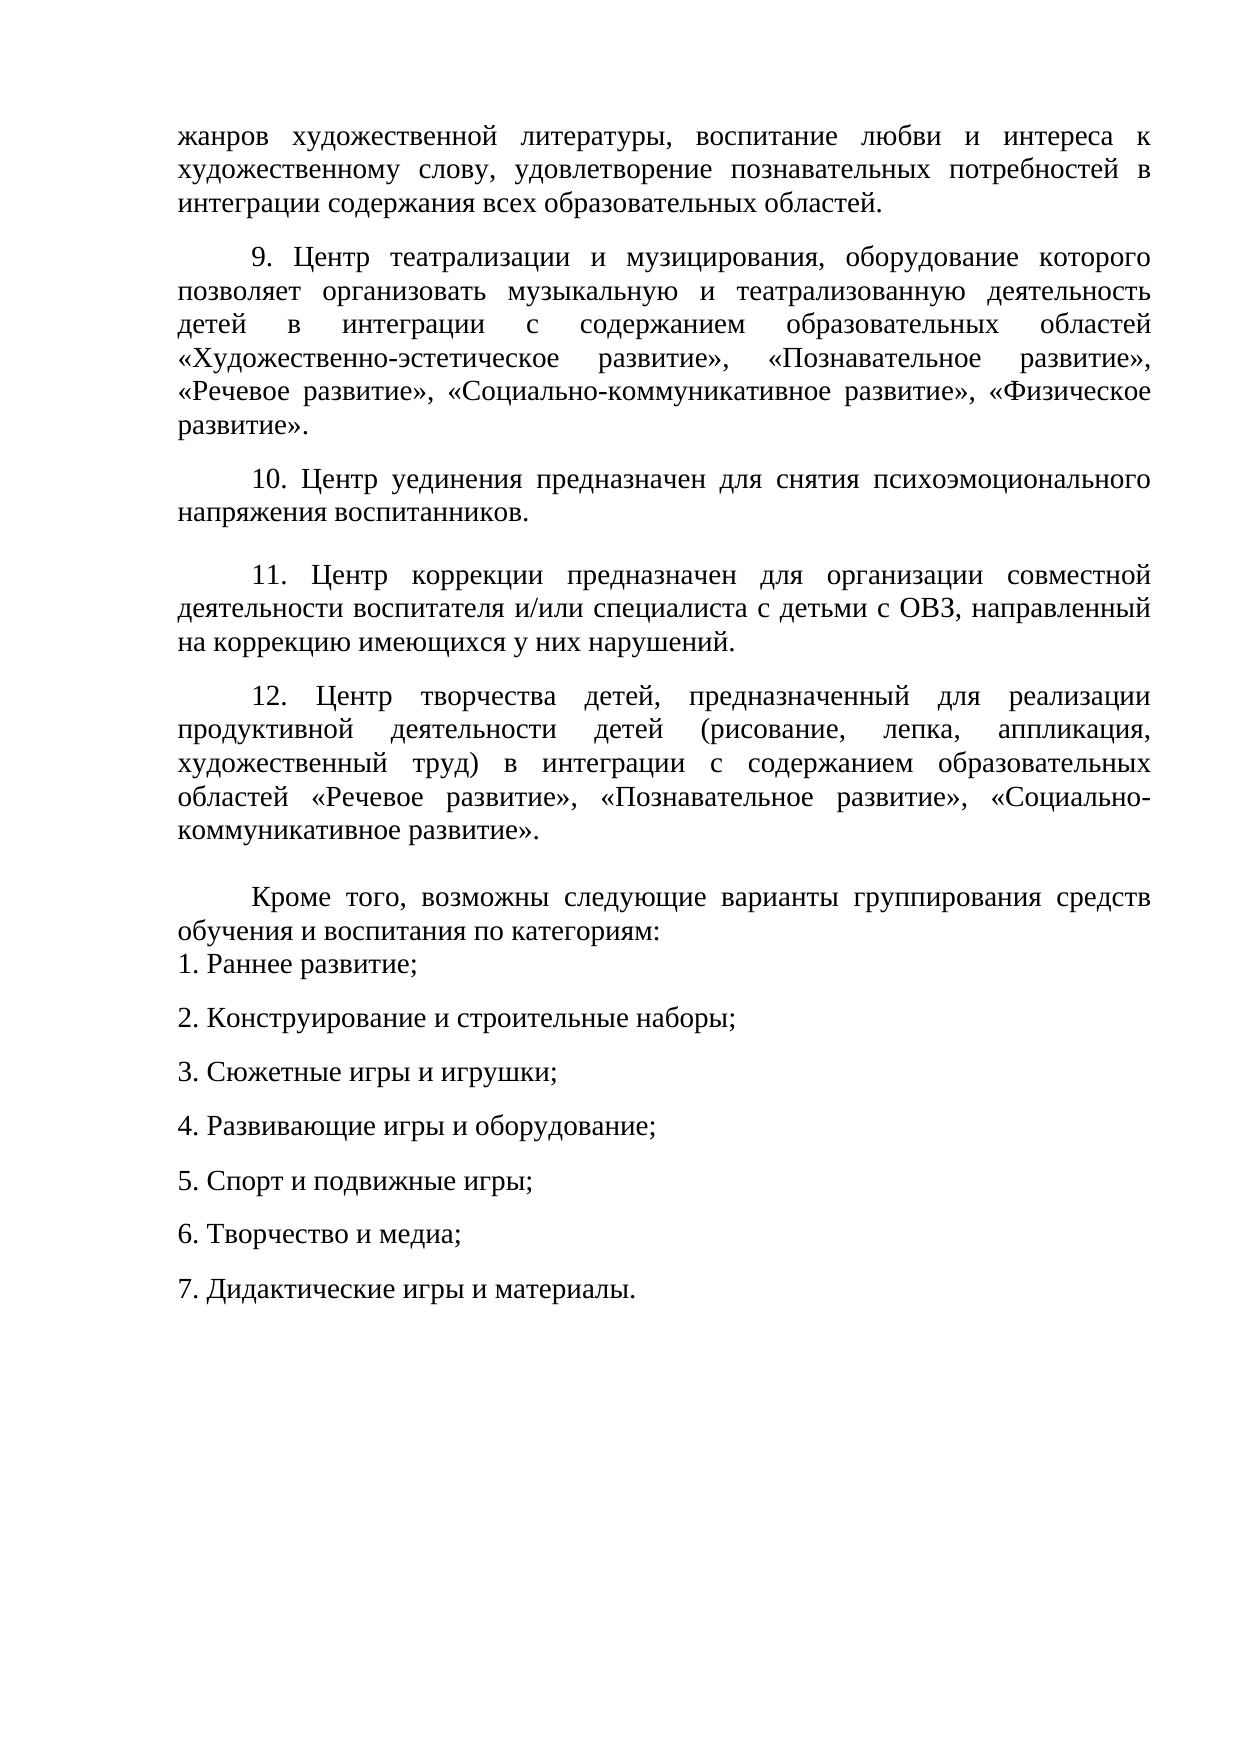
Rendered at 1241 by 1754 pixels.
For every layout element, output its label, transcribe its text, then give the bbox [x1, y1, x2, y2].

text 6. Творчество и медиа; [177, 1217, 1152, 1250]
text 7. Дидактические игры и материалы. [177, 1271, 1152, 1304]
text 12. Центр творчества детей, предназначенный для реализации продуктивной деятельности детей (рисование, лепка, аппликация, художественный труд) в интеграции с содержанием образовательных областей «Речевое развитие», «Познавательное развитие», «Социально-коммуникативное развитие». [177, 678, 1152, 846]
text 5. Спорт и подвижные игры; [177, 1163, 1152, 1196]
text 9. Центр театрализации и музицирования, оборудование которого позволяет организовать музыкальную и театрализованную деятельность детей в интеграции с содержанием образовательных областей «Художественно-эстетическое развитие», «Познавательное развитие», «Речевое развитие», «Социально-коммуникативное развитие», «Физическое развитие». [177, 239, 1152, 441]
text 4. Развивающие игры и оборудование; [177, 1108, 1152, 1142]
text 10. Центр уединения предназначен для снятия психоэмоционального напряжения воспитанников. [177, 461, 1152, 528]
text Кроме того, возможны следующие варианты группирования средств обучения и воспитания по категориям: [177, 879, 1152, 946]
text 2. Конструирование и строительные наборы; [177, 1000, 1152, 1034]
text 3. Сюжетные игры и игрушки; [177, 1054, 1152, 1088]
text 11. Центр коррекции предназначен для организации совместной деятельности воспитателя и/или специалиста с детьми с ОВЗ, направленный на коррекцию имеющихся у них нарушений. [177, 557, 1152, 657]
text 1. Раннее развитие; [177, 946, 1152, 980]
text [177, 118, 1152, 219]
